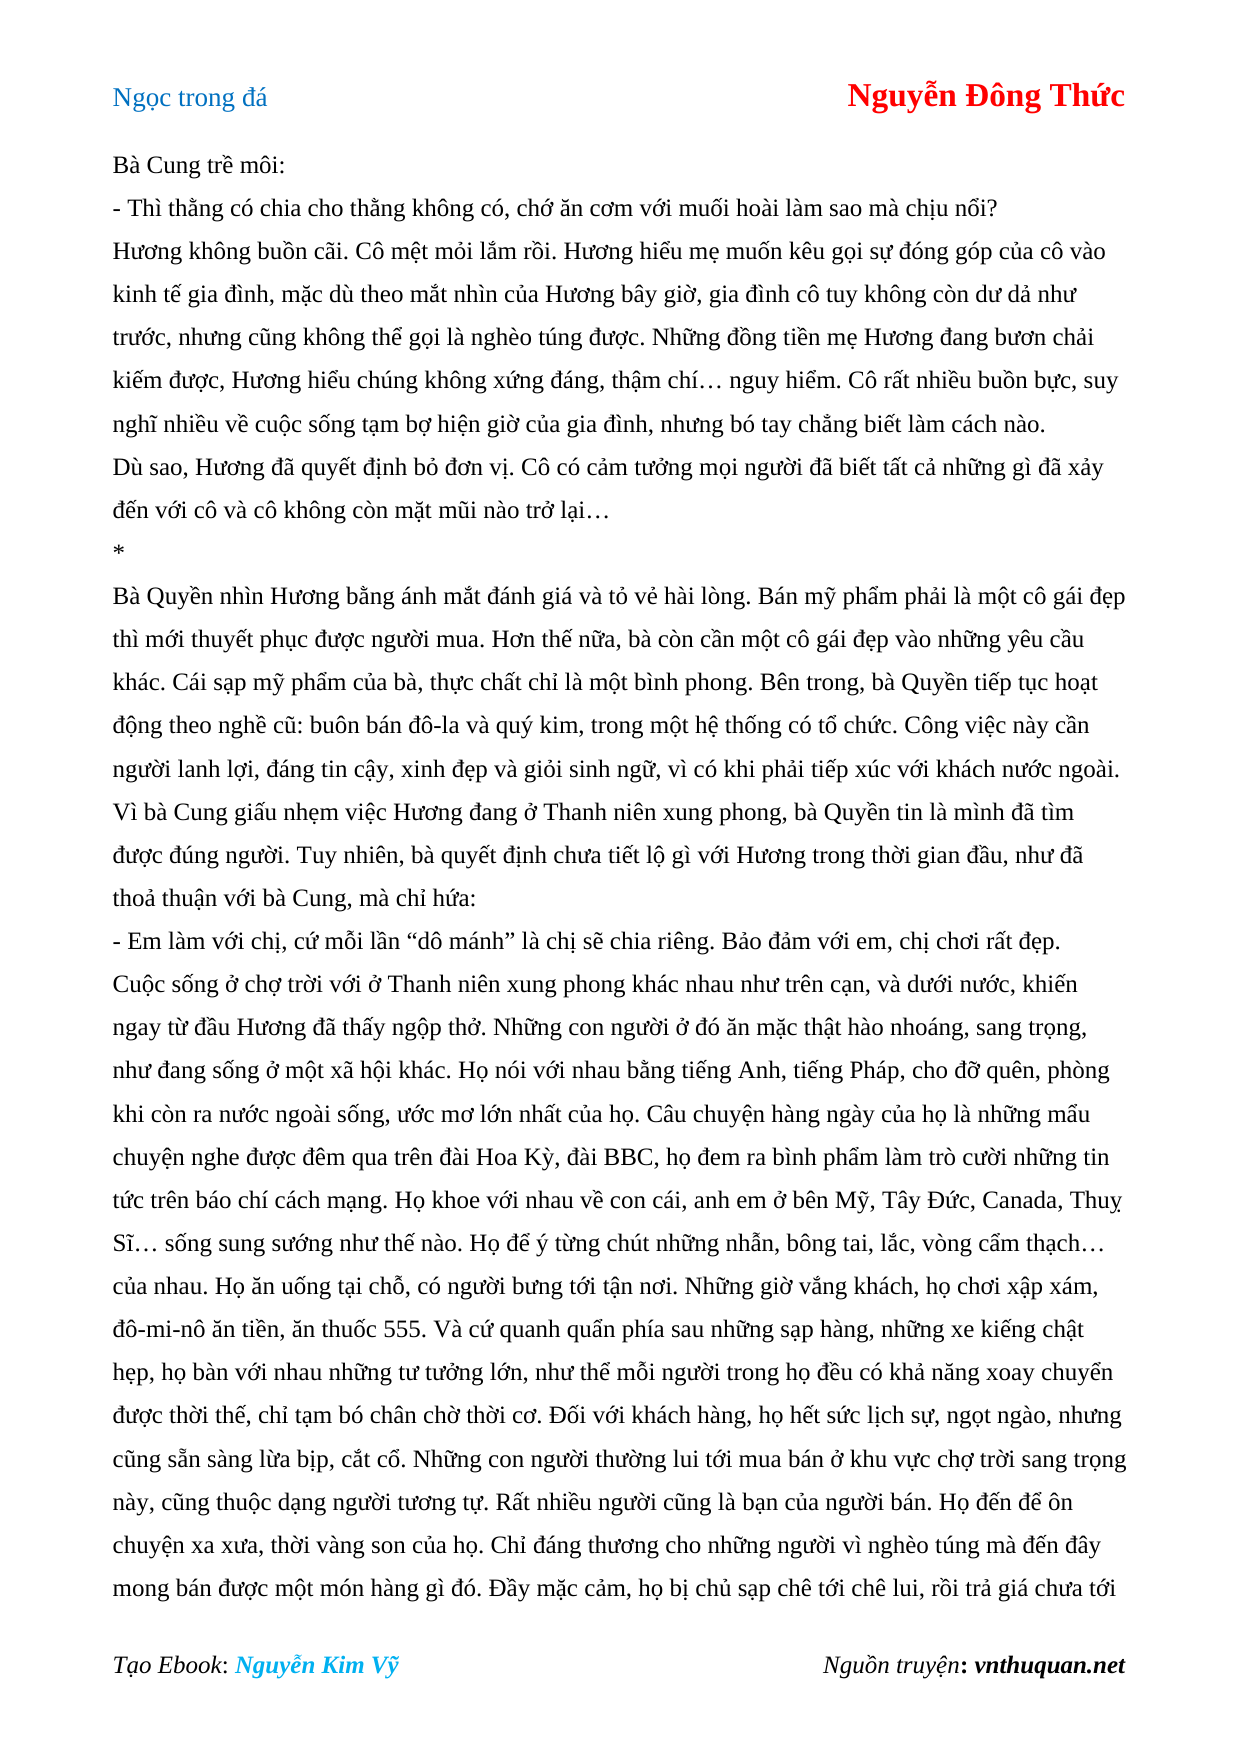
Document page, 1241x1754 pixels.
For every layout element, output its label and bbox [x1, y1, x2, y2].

text [112, 150, 1128, 1602]
